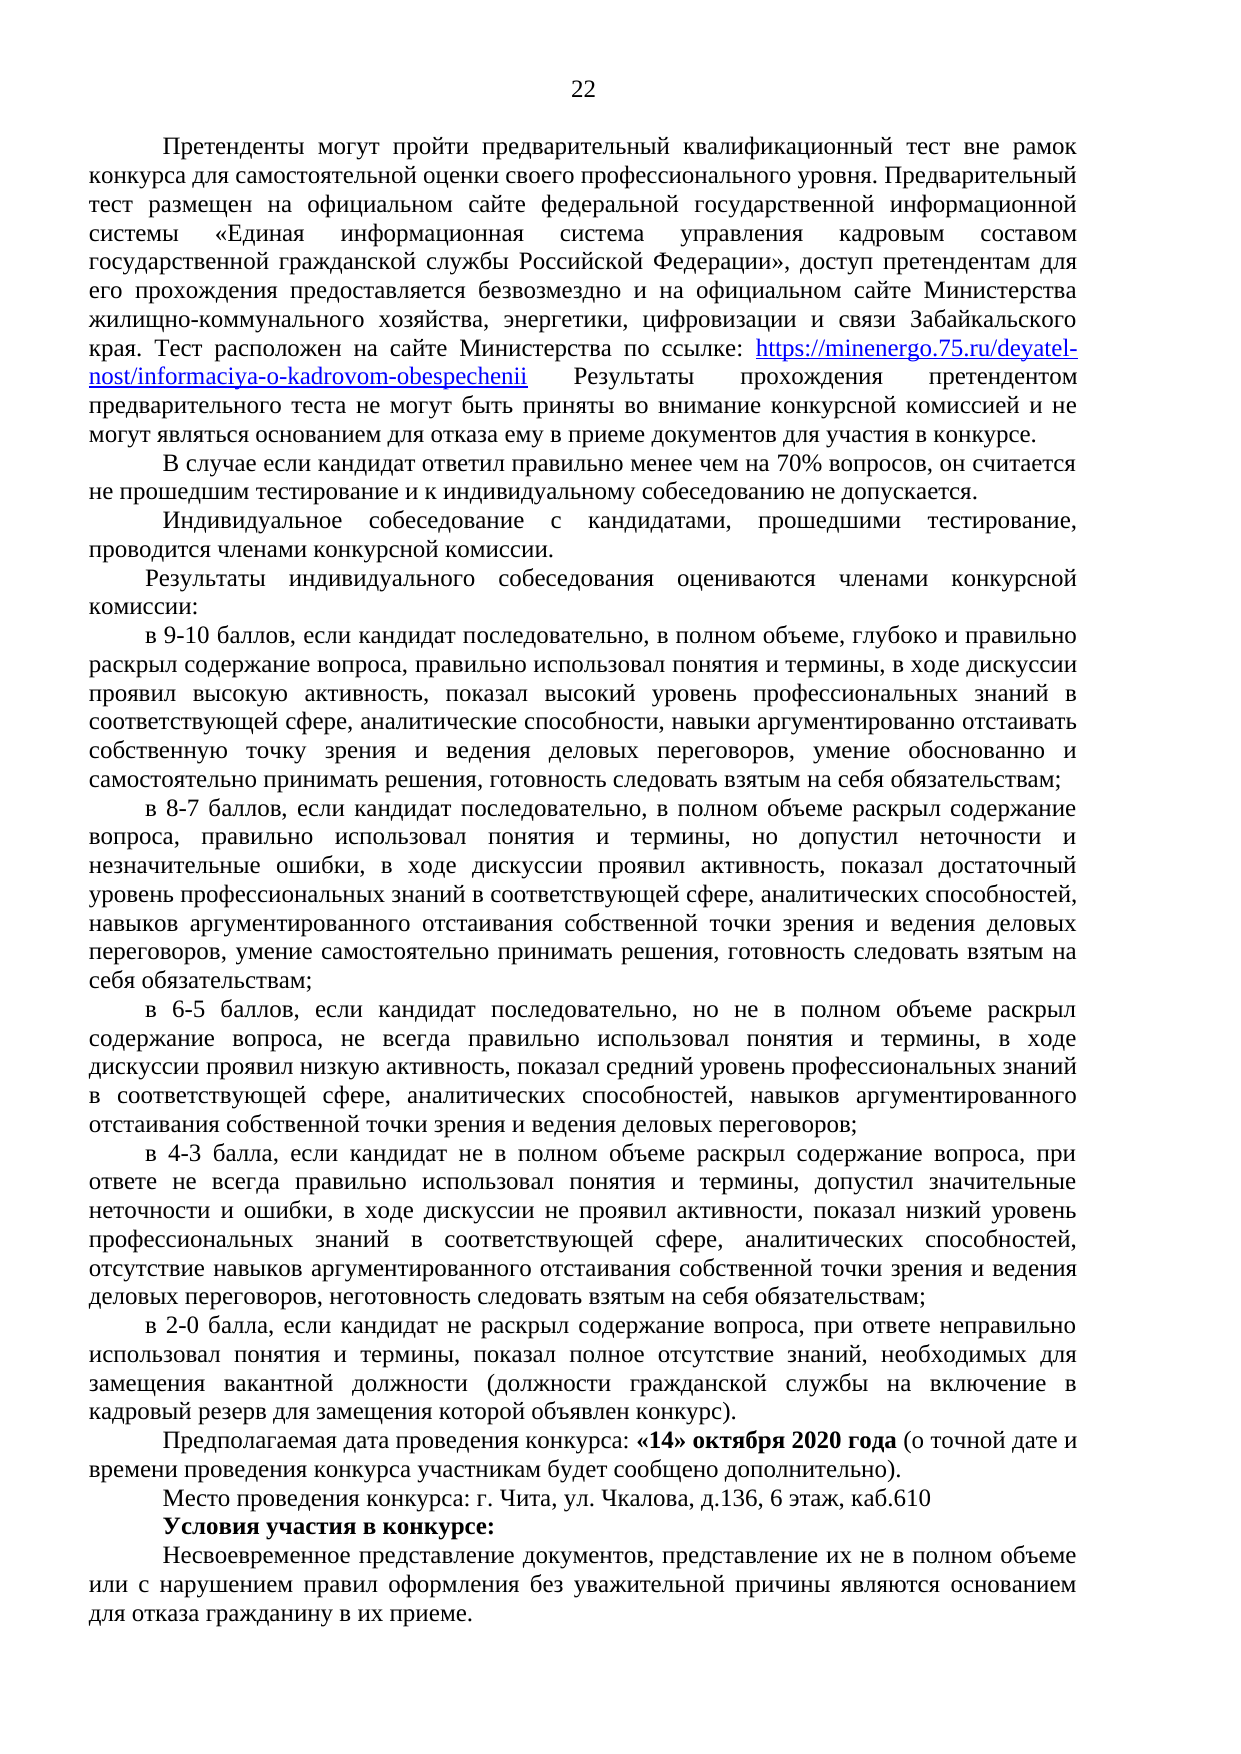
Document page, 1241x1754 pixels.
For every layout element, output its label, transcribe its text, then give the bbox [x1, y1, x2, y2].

text Несвоевременное представление документов, представление их не в полном объеме или с нарушением правил оформления без уважительной причины являются основанием для отказа гражданину в их приеме. [89, 1540, 1078, 1626]
text Условия участия в конкурсе: [89, 1511, 1078, 1540]
text в 4-3 балла, если кандидат не в полном объеме раскрыл содержание вопроса, при ответе не всегда правильно использовал понятия и термины, допустил значительные неточности и ошибки, в ходе дискуссии не проявил активности, показал низкий уровень профессиональных знаний в соответствующей сфере, аналитических способностей, отсутствие навыков аргументированного отстаивания собственной точки зрения и ведения деловых переговоров, неготовность следовать взятым на себя обязательствам; [89, 1138, 1078, 1310]
text Результаты индивидуального собеседования оцениваются членами конкурсной комиссии: [89, 563, 1078, 620]
text Предполагаемая дата проведения конкурса: «14» октября 2020 года (о точной дате и времени проведения конкурса участникам будет сообщено дополнительно). [89, 1425, 1078, 1483]
text в 9-10 баллов, если кандидат последовательно, в полном объеме, глубоко и правильно раскрыл содержание вопроса, правильно использовал понятия и термины, в ходе дискуссии проявил высокую активность, показал высокий уровень профессиональных знаний в соответствующей сфере, аналитические способности, навыки аргументированно отстаивать собственную точку зрения и ведения деловых переговоров, умение обоснованно и самостоятельно принимать решения, готовность следовать взятым на себя обязательствам; [89, 620, 1078, 793]
text Индивидуальное собеседование с кандидатами, прошедшими тестирование, проводится членами конкурсной комиссии. [89, 505, 1078, 563]
text в 6-5 баллов, если кандидат последовательно, но не в полном объеме раскрыл содержание вопроса, не всегда правильно использовал понятия и термины, в ходе дискуссии проявил низкую активность, показал средний уровень профессиональных знаний в соответствующей сфере, аналитических способностей, навыков аргументированного отстаивания собственной точки зрения и ведения деловых переговоров; [89, 994, 1078, 1138]
text в 8-7 баллов, если кандидат последовательно, в полном объеме раскрыл содержание вопроса, правильно использовал понятия и термины, но допустил неточности и незначительные ошибки, в ходе дискуссии проявил активность, показал достаточный уровень профессиональных знаний в соответствующей сфере, аналитических способностей, навыков аргументированного отстаивания собственной точки зрения и ведения деловых переговоров, умение самостоятельно принимать решения, готовность следовать взятым на себя обязательствам; [89, 793, 1078, 994]
text Место проведения конкурса: г. Чита, ул. Чкалова, д.136, 6 этаж, каб.610 [89, 1483, 1078, 1511]
text В случае если кандидат ответил правильно менее чем на 70% вопросов, он считается не прошедшим тестирование и к индивидуальному собеседованию не допускается. [89, 448, 1078, 505]
text в 2-0 балла, если кандидат не раскрыл содержание вопроса, при ответе неправильно использовал понятия и термины, показал полное отсутствие знаний, необходимых для замещения вакантной должности (должности гражданской службы на включение в кадровый резерв для замещения которой объявлен конкурс). [89, 1310, 1078, 1425]
text Претенденты могут пройти предварительный квалификационный тест вне рамок конкурса для самостоятельной оценки своего профессионального уровня. Предварительный тест размещен на официальном сайте федеральной государственной информационной системы «Единая информационная система управления кадровым составом государственной гражданской службы Российской Федерации», доступ претендентам для его прохождения предоставляется безвозмездно и на официальном сайте Министерства жилищно-коммунального хозяйства, энергетики, цифровизации и связи Забайкальского края. Тест расположен на сайте Министерства по ссылке: https://minenergo.75.ru/deyatel-nost/informaciya-o-kadrovom-obespechenii Результаты прохождения претендентом предварительного теста не могут быть приняты во внимание конкурсной комиссией и не могут являться основанием для отказа ему в приеме документов для участия в конкурсе. [89, 131, 1078, 448]
